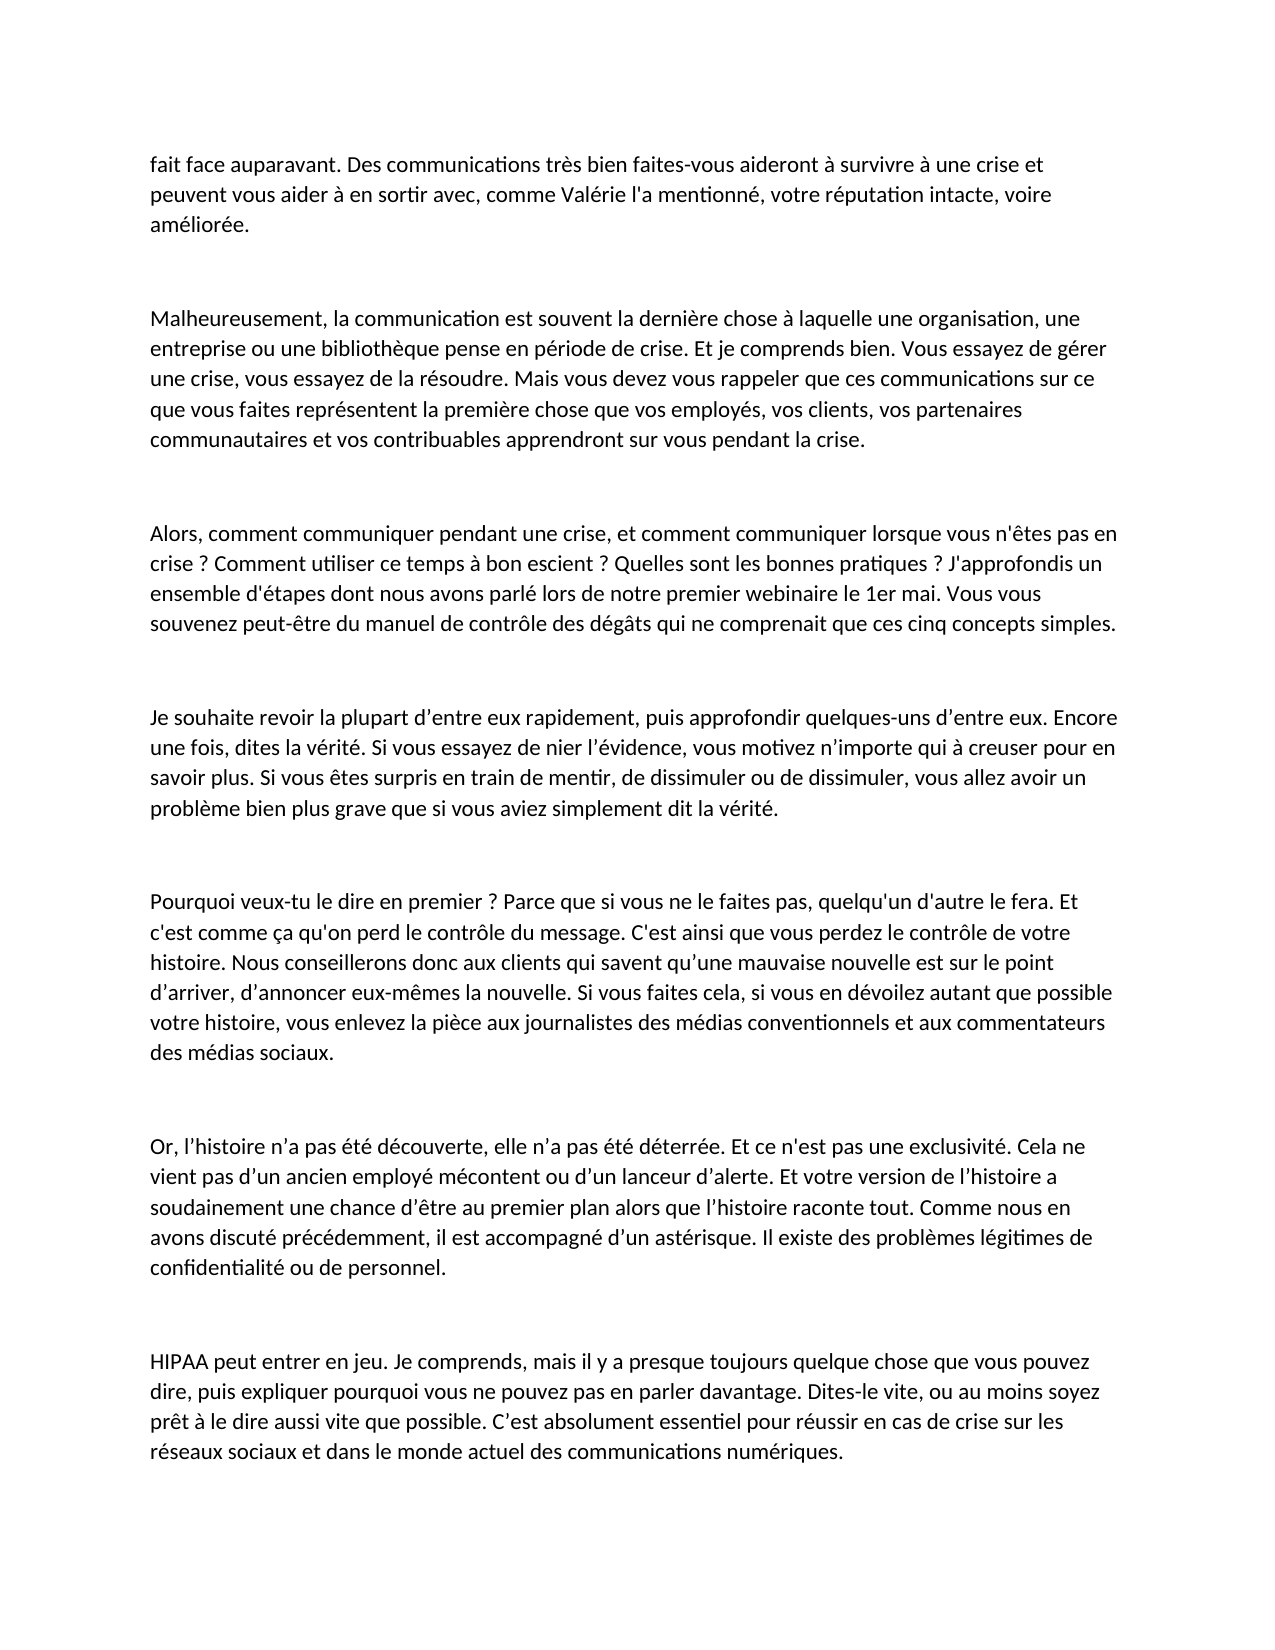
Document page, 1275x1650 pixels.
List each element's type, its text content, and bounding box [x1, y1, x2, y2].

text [150, 150, 1125, 238]
text Je souhaite revoir la plupart d’entre eux rapidement, puis approfondir quelques-uns d’entre eux. Encore une fois, dites la vérité. Si vous essayez de nier l’évidence, vous motivez n’importe qui à creuser pour en savoir plus. Si vous êtes surpris en train de mentir, de dissimuler ou de dissimuler, vous allez avoir un problème bien plus grave que si vous aviez simplement dit la vérité. [150, 703, 1125, 822]
text Or, l’histoire n’a pas été découverte, elle n’a pas été déterrée. Et ce n'est pas une exclusivité. Cela ne vient pas d’un ancien employé mécontent ou d’un lanceur d’alerte. Et votre version de l’histoire a soudainement une chance d’être au premier plan alors que l’histoire raconte tout. Comme nous en avons discuté précédemment, il est accompagné d’un astérisque. Il existe des problèmes légitimes de confidentialité ou de personnel. [150, 1132, 1125, 1281]
text HIPAA peut entrer en jeu. Je comprends, mais il y a presque toujours quelque chose que vous pouvez dire, puis expliquer pourquoi vous ne pouvez pas en parler davantage. Dites-le vite, ou au moins soyez prêt à le dire aussi vite que possible. C’est absolument essentiel pour réussir en cas de crise sur les réseaux sociaux et dans le monde actuel des communications numériques. [150, 1347, 1125, 1466]
text Malheureusement, la communication est souvent la dernière chose à laquelle une organisation, une entreprise ou une bibliothèque pense en période de crise. Et je comprends bien. Vous essayez de gérer une crise, vous essayez de la résoudre. Mais vous devez vous rappeler que ces communications sur ce que vous faites représentent la première chose que vos employés, vos clients, vos partenaires communautaires et vos contribuables apprendront sur vous pendant la crise. [150, 304, 1125, 453]
text Pourquoi veux-tu le dire en premier ? Parce que si vous ne le faites pas, quelqu'un d'autre le fera. Et c'est comme ça qu'on perd le contrôle du message. C'est ainsi que vous perdez le contrôle de votre histoire. Nous conseillerons donc aux clients qui savent qu’une mauvaise nouvelle est sur le point d’arriver, d’annoncer eux-mêmes la nouvelle. Si vous faites cela, si vous en dévoilez autant que possible votre histoire, vous enlevez la pièce aux journalistes des médias conventionnels et aux commentateurs des médias sociaux. [150, 887, 1125, 1067]
text Alors, comment communiquer pendant une crise, et comment communiquer lorsque vous n'êtes pas en crise ? Comment utiliser ce temps à bon escient ? Quelles sont les bonnes pratiques ? J'approfondis un ensemble d'étapes dont nous avons parlé lors de notre premier webinaire le 1er mai. Vous vous souvenez peut-être du manuel de contrôle des dégâts qui ne comprenait que ces cinq concepts simples. [150, 519, 1125, 637]
